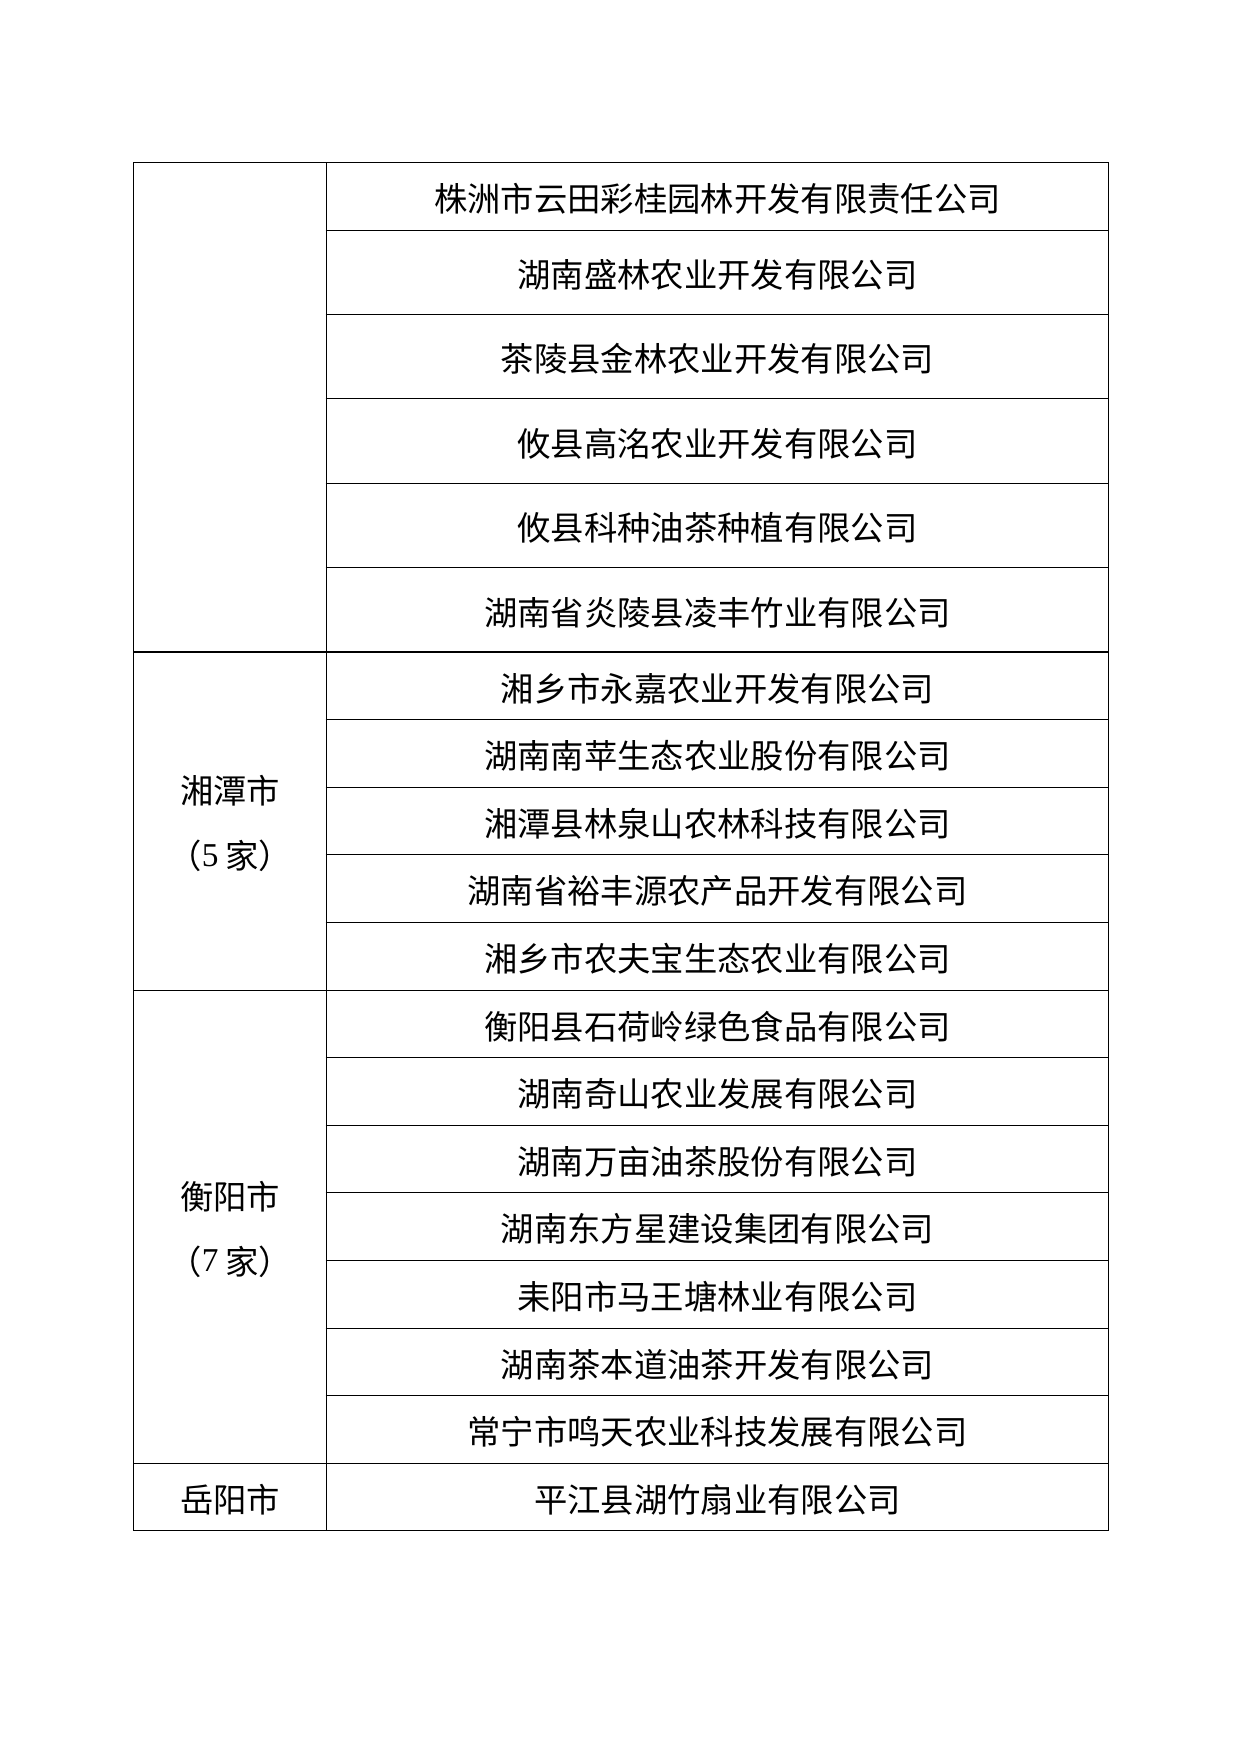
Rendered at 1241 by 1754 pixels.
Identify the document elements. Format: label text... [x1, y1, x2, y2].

table_cell 岳阳市 （6家） [134, 1464, 326, 1530]
table_cell 湖南盛林农业开发有限公司 [327, 231, 1108, 314]
table_cell 湘乡市农夫宝生态农业有限公司 [327, 923, 1108, 989]
table_cell 衡阳市 （7家） [134, 991, 326, 1463]
table_cell 株洲市云田彩桂园林开发有限责任公司 [327, 163, 1108, 229]
table_cell 攸县高洺农业开发有限公司 [327, 399, 1108, 483]
table_cell 常宁市鸣天农业科技发展有限公司 [327, 1396, 1108, 1463]
table_cell 湖南东方星建设集团有限公司 [327, 1193, 1108, 1260]
table_cell 攸县科种油茶种植有限公司 [327, 484, 1108, 567]
table_cell 湖南南苹生态农业股份有限公司 [327, 720, 1108, 787]
table_cell 湖南省裕丰源农产品开发有限公司 [327, 855, 1108, 922]
table_cell 平江县湖竹扇业有限公司 [327, 1464, 1108, 1530]
table_cell 湘潭市 （5家） [134, 653, 326, 989]
table_cell 衡阳县石荷岭绿色食品有限公司 [327, 991, 1108, 1057]
table_cell 湖南省炎陵县凌丰竹业有限公司 [327, 568, 1108, 651]
table_cell 茶陵县金林农业开发有限公司 [327, 315, 1108, 398]
table_cell 湘乡市永嘉农业开发有限公司 [327, 653, 1108, 719]
table_cell 湖南万亩油茶股份有限公司 [327, 1126, 1108, 1192]
table_cell 耒阳市马王塘林业有限公司 [327, 1261, 1108, 1327]
table_cell 湖南奇山农业发展有限公司 [327, 1058, 1108, 1125]
table_cell 湘潭县林泉山农林科技有限公司 [327, 788, 1108, 854]
table_cell 湖南茶本道油茶开发有限公司 [327, 1329, 1108, 1395]
